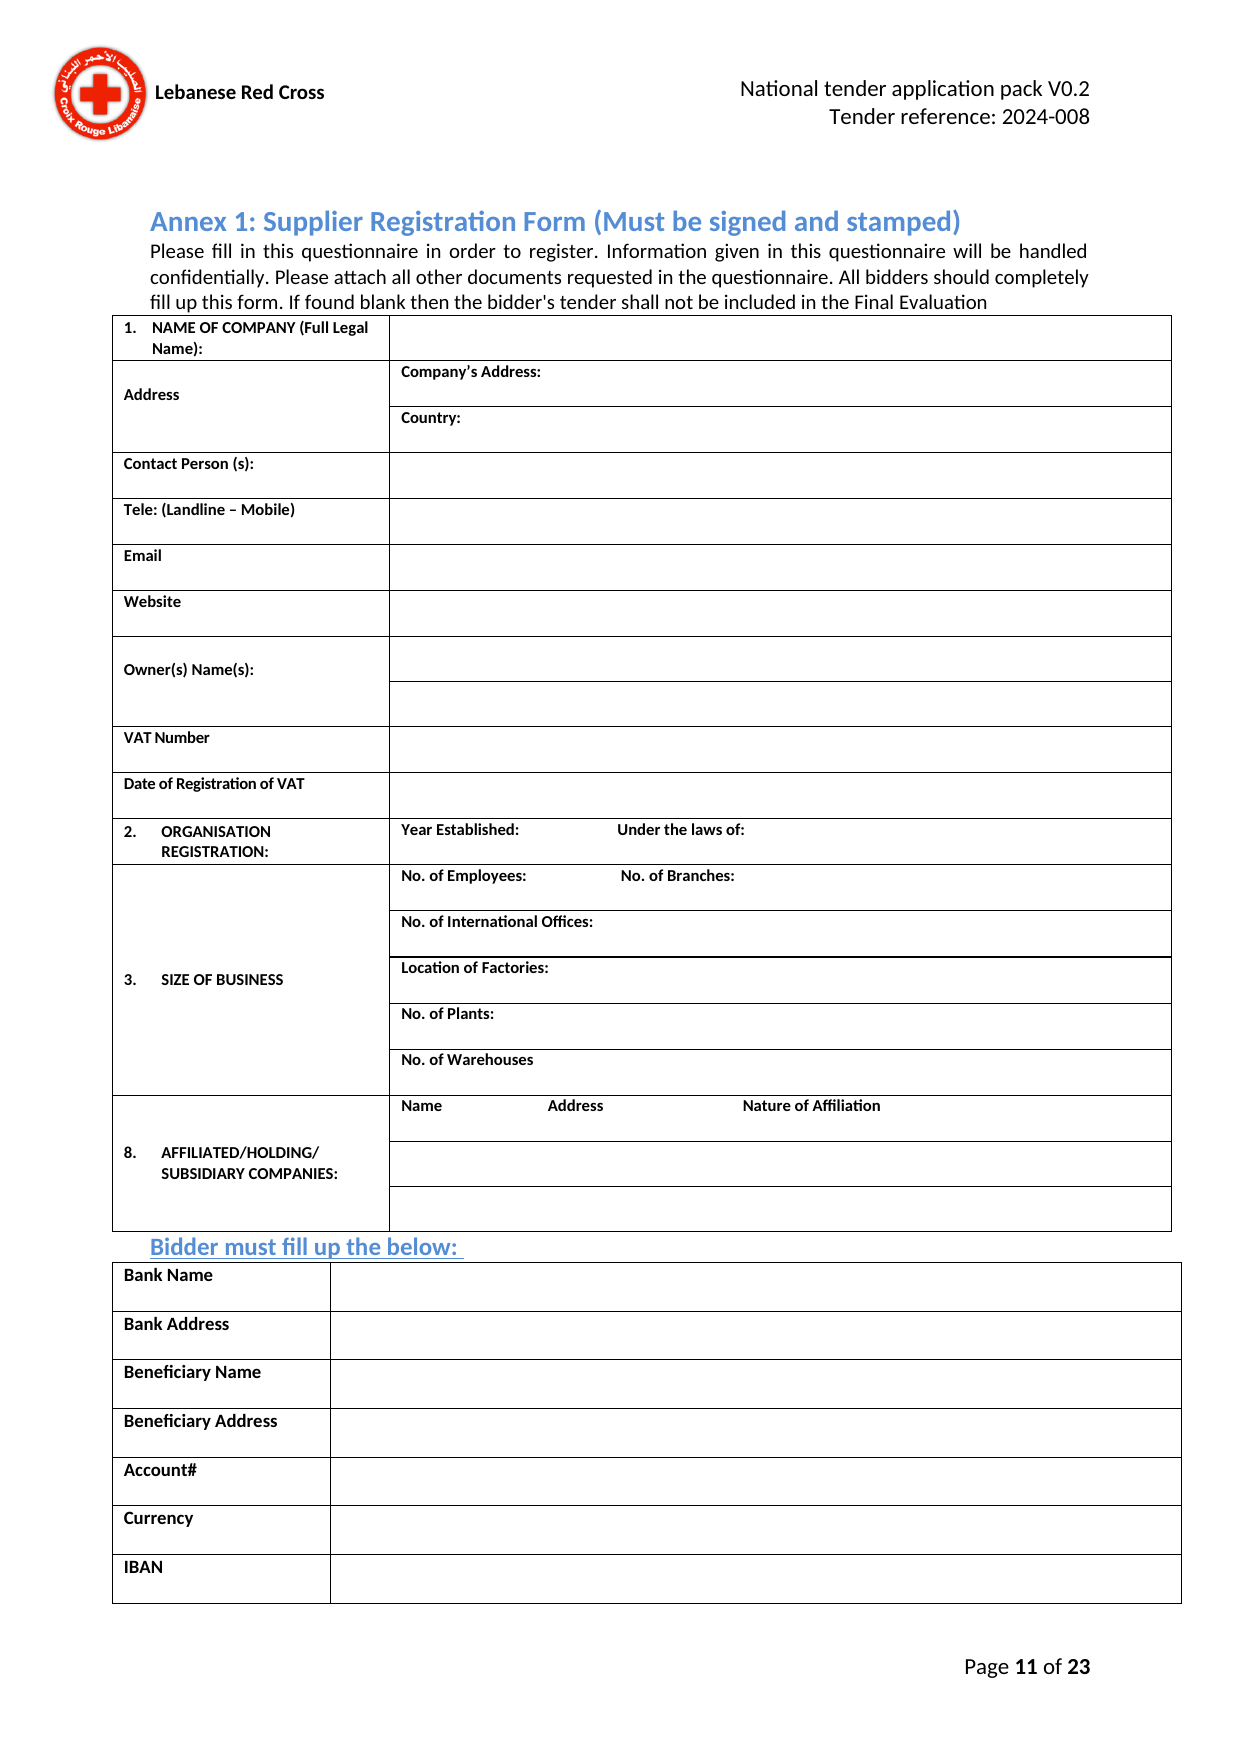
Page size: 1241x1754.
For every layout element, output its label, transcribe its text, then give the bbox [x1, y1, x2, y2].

table_cell Address [113, 361, 389, 452]
picture [43, 39, 156, 148]
table_cell [390, 637, 1171, 681]
table_header Bank Name [113, 1263, 330, 1311]
table_cell No. of Employees: No. of Branches: [390, 865, 1171, 910]
table_cell Email [113, 545, 389, 590]
table_cell AFFILIATED/HOLDING/ SUBSIDIARY COMPANIES: [113, 1096, 389, 1231]
table_cell VAT Number [113, 727, 389, 772]
table_cell [390, 545, 1171, 590]
table_cell Company’s Address: [390, 361, 1171, 406]
table_cell Bank Address [113, 1312, 330, 1359]
table_cell No. of Warehouses [390, 1050, 1171, 1094]
table_cell [331, 1360, 1181, 1408]
table_header [390, 316, 1171, 360]
table_cell [331, 1409, 1181, 1457]
table_cell [331, 1506, 1181, 1554]
text Bidder must fill up the below: [150, 1232, 1090, 1262]
table_cell Country: [390, 407, 1171, 452]
table_cell Tele: (Landline – Mobile) [113, 499, 389, 544]
table_cell [390, 1187, 1171, 1231]
table_header NAME OF COMPANY (Full Legal Name): [113, 316, 389, 360]
table_cell [390, 499, 1171, 544]
table_cell Name Address Nature of Affiliation [390, 1096, 1171, 1141]
table_cell No. of Plants: [390, 1004, 1171, 1048]
table_cell IBAN [113, 1555, 330, 1603]
table_cell [390, 682, 1171, 726]
table_cell Contact Person (s): [113, 453, 389, 498]
table_cell No. of International Offices: [390, 911, 1171, 956]
table_cell Beneficiary Address [113, 1409, 330, 1457]
table_cell [390, 453, 1171, 498]
text Please fill in this questionnaire in order to register. Information given in this questionnaire will be handled confidentially. Please attach all other documents requested in the questionnaire. All bidders should completely fill up this form. If found blank then the bidder's tender shall not be included in the Final Evaluation [150, 239, 1090, 315]
table_cell [390, 727, 1171, 772]
table_cell Owner(s) Name(s): [113, 637, 389, 726]
table_cell [390, 591, 1171, 636]
table_cell Beneficiary Name [113, 1360, 330, 1408]
table_cell Year Established: Under the laws of: [390, 819, 1171, 864]
table_cell [390, 1142, 1171, 1186]
table_cell SIZE OF BUSINESS [113, 865, 389, 1094]
table_cell [331, 1555, 1181, 1603]
table_header [331, 1263, 1181, 1311]
table_cell Currency [113, 1506, 330, 1554]
table_cell Location of Factories: [390, 958, 1171, 1002]
table_cell Website [113, 591, 389, 636]
table_cell [331, 1458, 1181, 1505]
table_cell [331, 1312, 1181, 1359]
table_cell Date of Registration of VAT [113, 773, 389, 818]
table_cell [390, 773, 1171, 818]
text Annex 1: Supplier Registration Form (Must be signed and stamped) [150, 203, 1090, 239]
table_cell Account# [113, 1458, 330, 1505]
table_cell ORGANISATION REGISTRATION: [113, 819, 389, 864]
